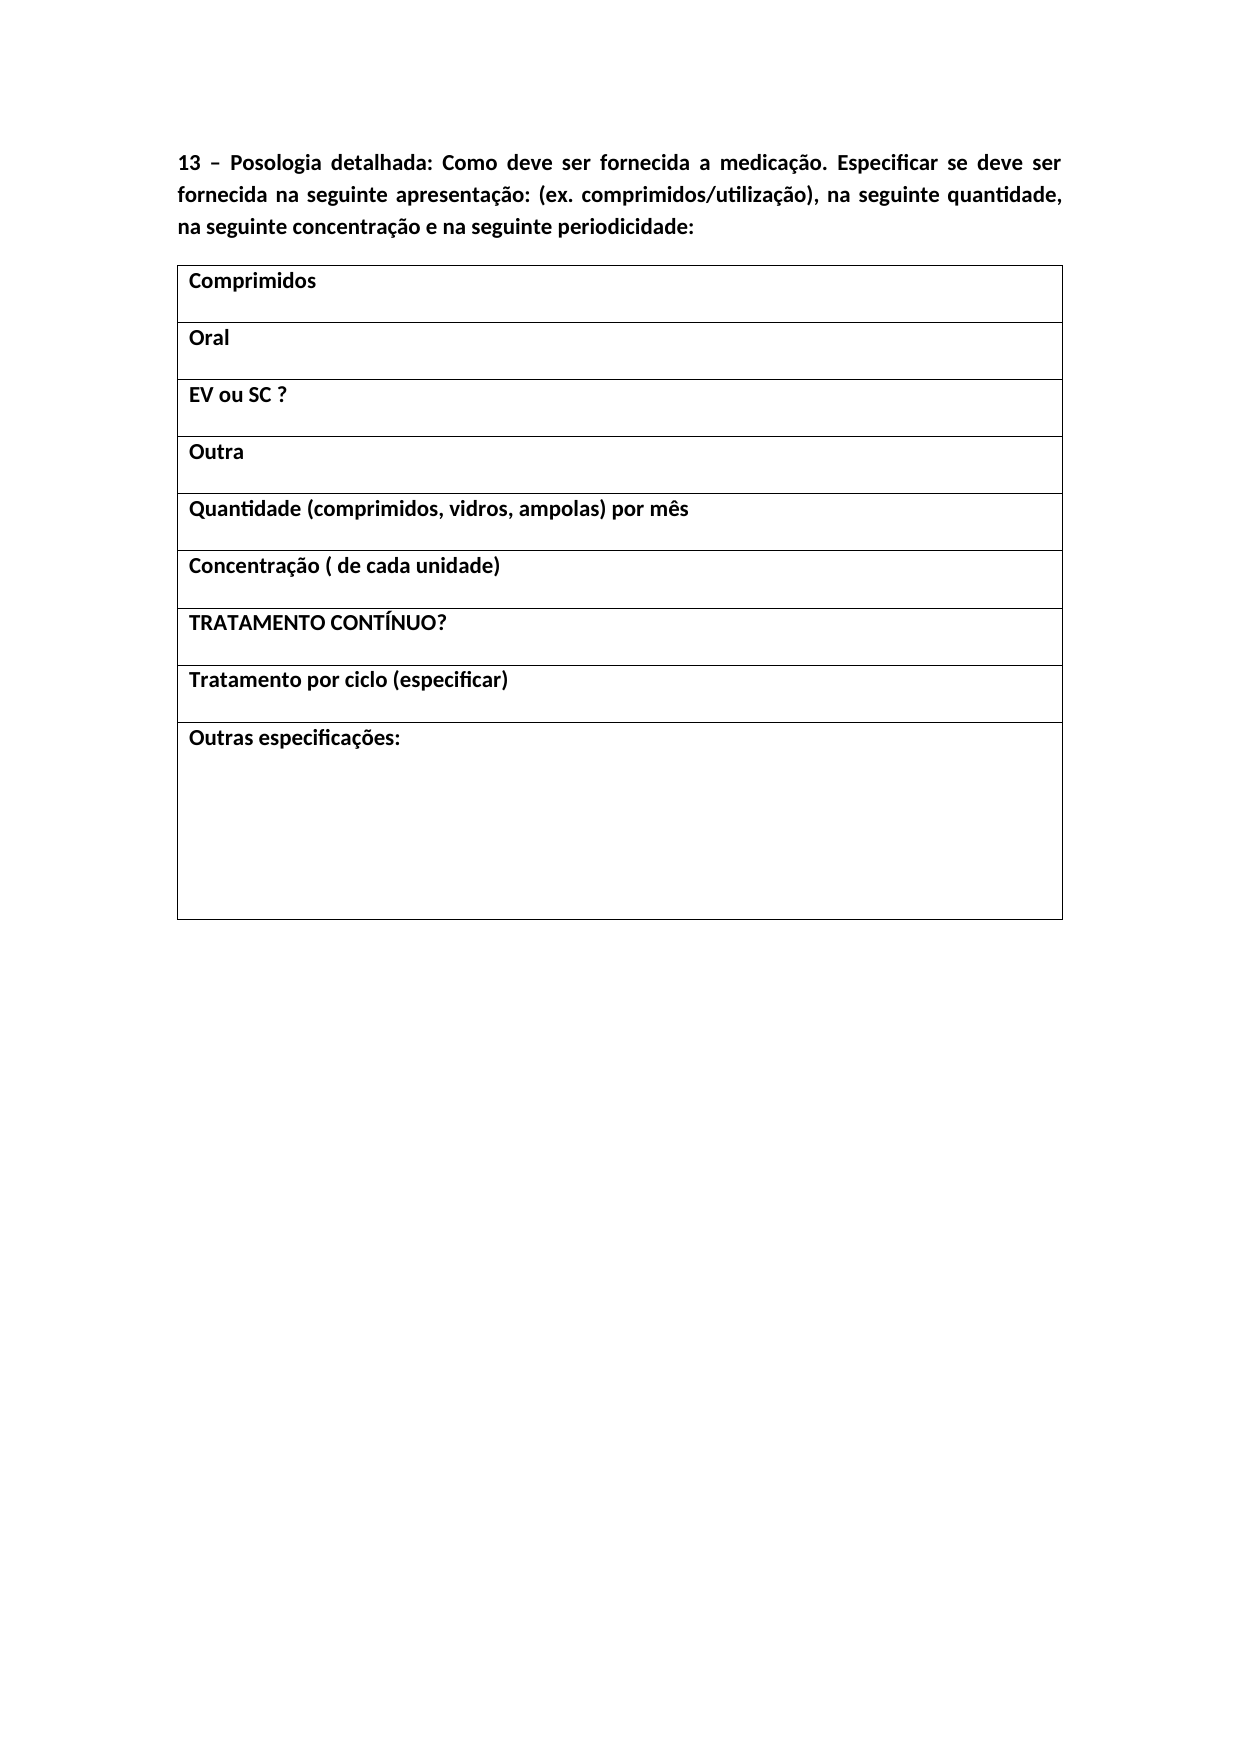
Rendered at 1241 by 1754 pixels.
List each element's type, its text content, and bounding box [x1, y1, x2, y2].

table_header Comprimidos [178, 266, 1062, 322]
table_cell Quantidade (comprimidos, vidros, ampolas) por mês [178, 494, 1062, 550]
table_cell Outra [178, 437, 1062, 493]
table_cell Outras especificações: [178, 723, 1062, 919]
table_cell Oral [178, 323, 1062, 379]
table_cell EV ou SC ? [178, 380, 1062, 436]
table_cell TRATAMENTO CONTÍNUO? [178, 609, 1062, 664]
table_cell Concentração ( de cada unidade) [178, 551, 1062, 607]
table_cell Tratamento por ciclo (especificar) [178, 666, 1062, 722]
text 13 – Posologia detalhada: Como deve ser fornecida a medicação. Especificar se deve ser fornecida na seguinte apresentação: (ex. comprimidos/utilização), na seguinte quantidade, na seguinte concentração e na seguinte periodicidade: [177, 148, 1063, 240]
